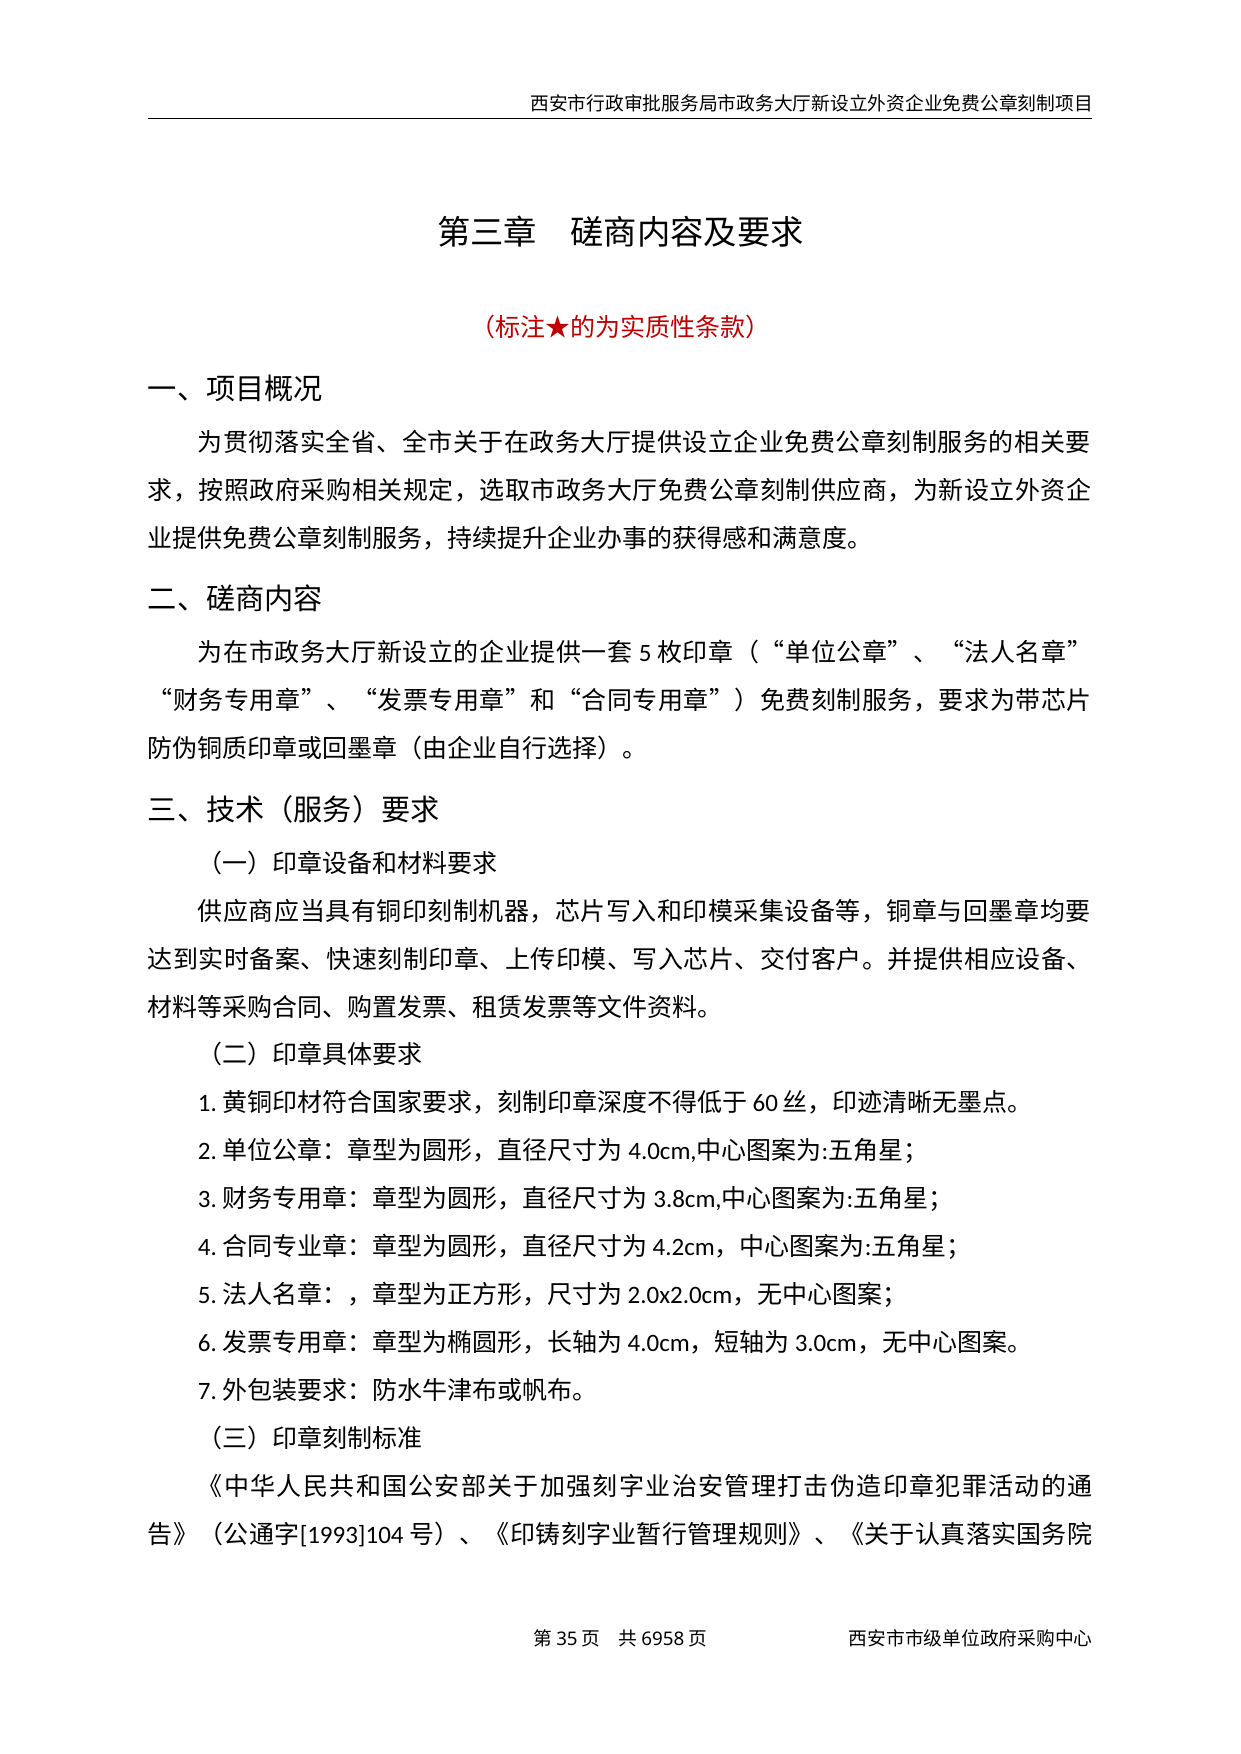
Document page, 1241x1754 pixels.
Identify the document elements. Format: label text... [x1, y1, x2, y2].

text （三）印章刻制标准 [148, 1412, 1092, 1460]
text （一）印章设备和材料要求 [148, 837, 1092, 885]
text （标注★的为实质性条款） [148, 302, 1092, 350]
text 3. 财务专用章：章型为圆形，直径尺寸为 3.8cm,中心图案为:五角星； [148, 1173, 1092, 1221]
text 为在市政务大厅新设立的企业提供一套5枚印章（“单位公章”、“法人名章”“财务专用章”、“发票专用章”和“合同专用章”）免费刻制服务，要求为带芯片防伪铜质印章或回墨章（由企业自行选择）。 [148, 627, 1092, 771]
text （二）印章具体要求 [148, 1029, 1092, 1077]
text 供应商应当具有铜印刻制机器，芯片写入和印模采集设备等，铜章与回墨章均要达到实时备案、快速刻制印章、上传印模、写入芯片、交付客户。并提供相应设备、材料等采购合同、购置发票、租赁发票等文件资料。 [148, 885, 1092, 1029]
subtitle 三、技术（服务）要求 [148, 783, 1092, 831]
subtitle 第三章 磋商内容及要求 [148, 182, 1092, 278]
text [148, 1460, 1092, 1556]
subtitle 一、项目概况 [148, 362, 1092, 410]
text 2. 单位公章：章型为圆形，直径尺寸为 4.0cm,中心图案为:五角星； [148, 1125, 1092, 1173]
text 4. 合同专业章：章型为圆形，直径尺寸为4.2cm，中心图案为:五角星； [148, 1221, 1092, 1269]
text 7. 外包装要求：防水牛津布或帆布。 [148, 1364, 1092, 1412]
text 5. 法人名章：，章型为正方形，尺寸为2.0x2.0cm，无中心图案； [148, 1269, 1092, 1317]
subtitle 二、磋商内容 [148, 573, 1092, 621]
text 6. 发票专用章：章型为椭圆形，长轴为4.0cm，短轴为3.0cm，无中心图案。 [148, 1317, 1092, 1364]
text 1. 黄铜印材符合国家要求，刻制印章深度不得低于60丝，印迹清晰无墨点。 [148, 1077, 1092, 1125]
text 为贯彻落实全省、全市关于在政务大厅提供设立企业免费公章刻制服务的相关要求，按照政府采购相关规定，选取市政务大厅免费公章刻制供应商，为新设立外资企业提供免费公章刻制服务，持续提升企业办事的获得感和满意度。 [148, 417, 1092, 560]
